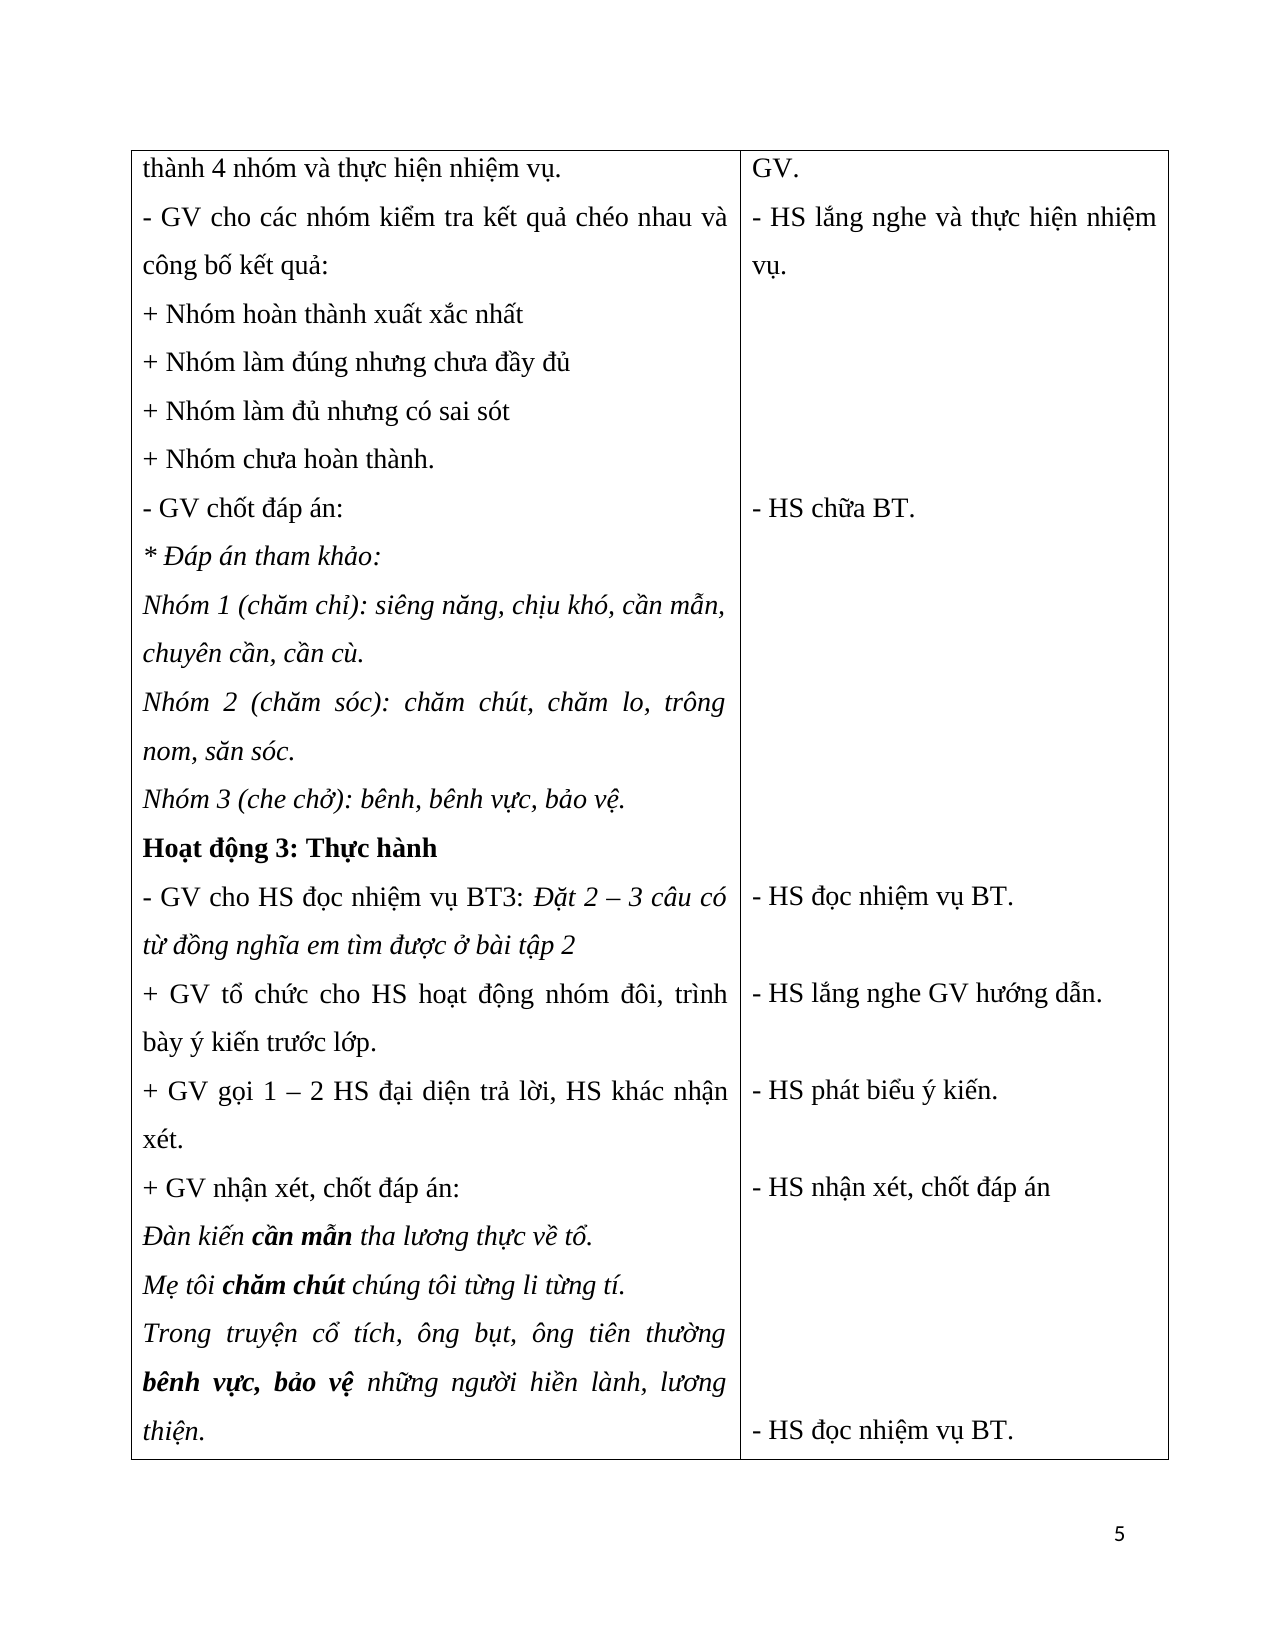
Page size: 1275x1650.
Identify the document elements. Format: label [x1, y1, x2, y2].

table_cell [132, 151, 740, 1459]
table_cell [741, 151, 1168, 1459]
